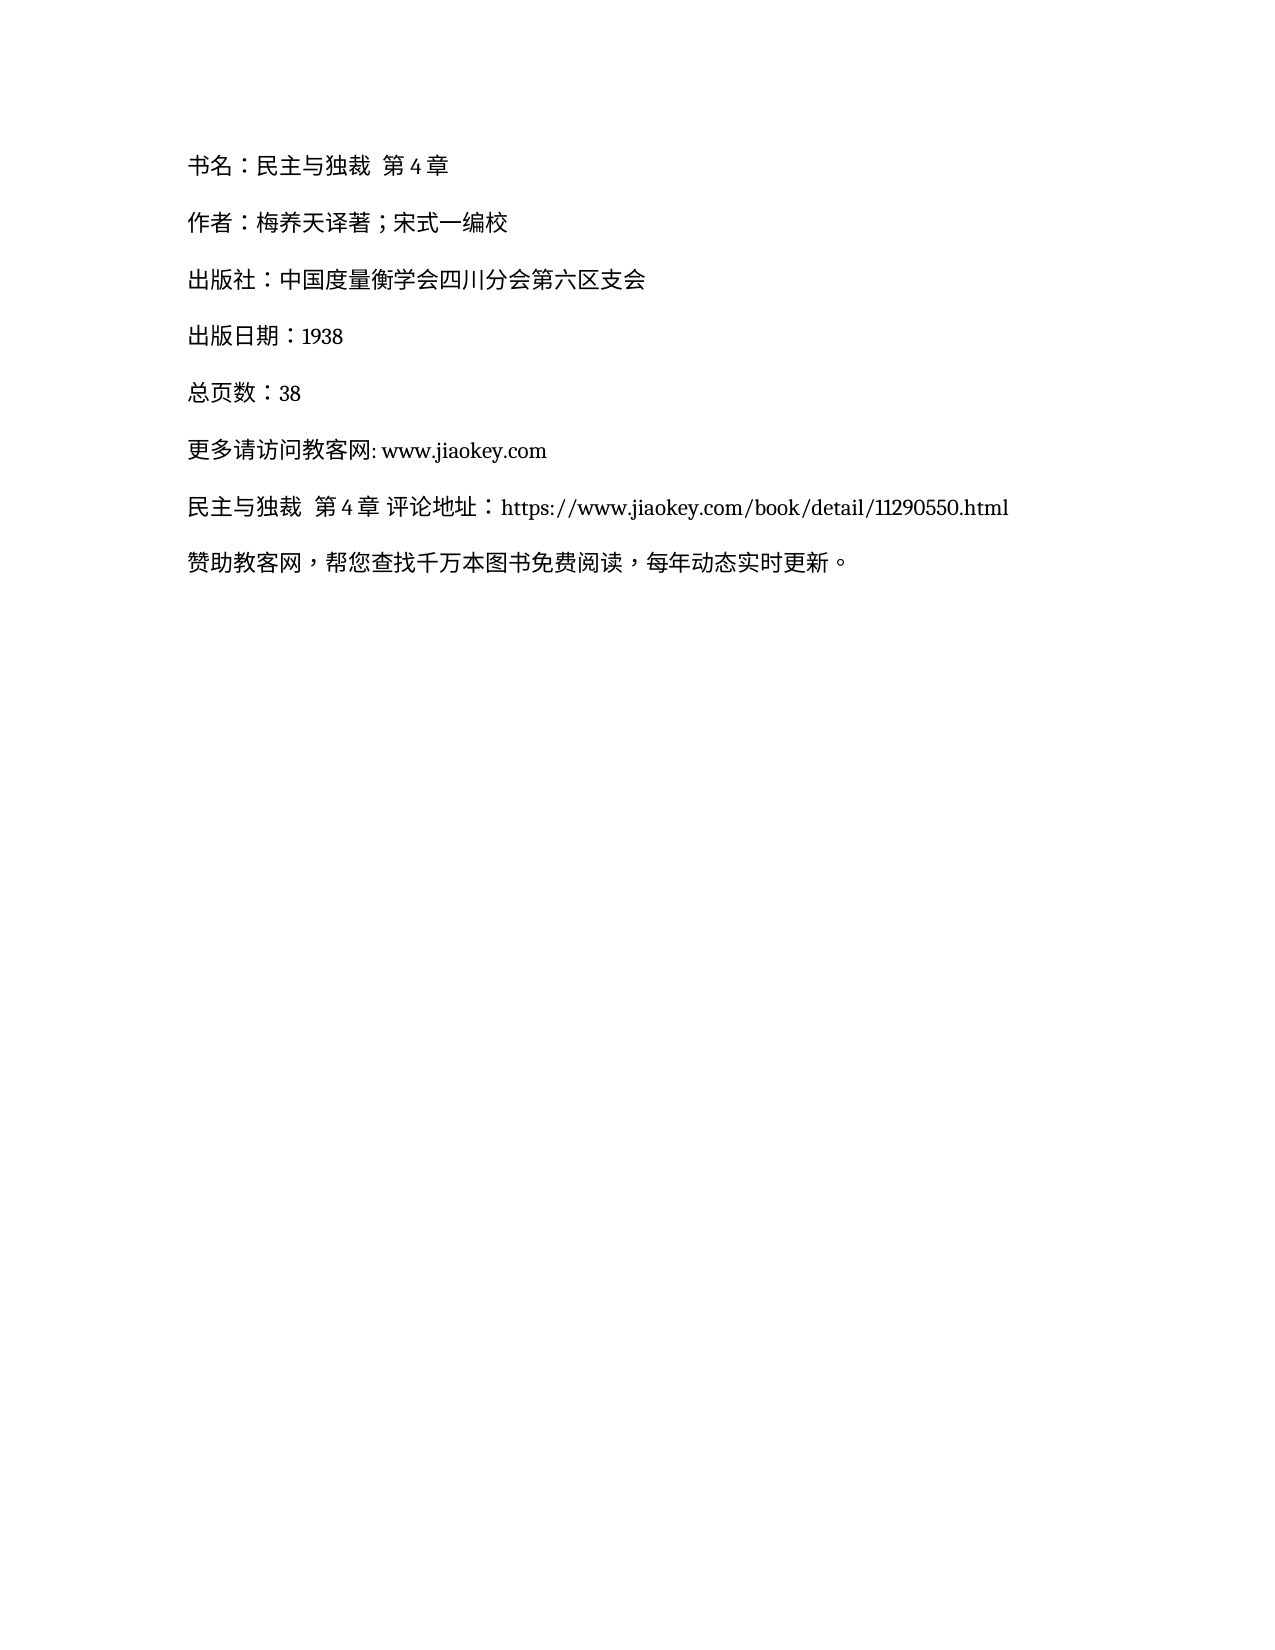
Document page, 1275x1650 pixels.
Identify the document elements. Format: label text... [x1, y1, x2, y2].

text 作者：梅养天译著；宋式一编校 [187, 207, 1087, 238]
text 总页数：38 [187, 377, 1087, 408]
text 民主与独裁 第4章 评论地址：https://www.jiaokey.com/book/detail/11290550.html [187, 491, 1087, 522]
text 更多请访问教客网: www.jiaokey.com [187, 434, 1087, 465]
text 赞助教客网，帮您查找千万本图书免费阅读，每年动态实时更新。 [187, 547, 1087, 579]
text 书名：民主与独裁 第4章 [187, 150, 1087, 181]
text 出版日期：1938 [187, 320, 1087, 352]
text 出版社：中国度量衡学会四川分会第六区支会 [187, 263, 1087, 295]
